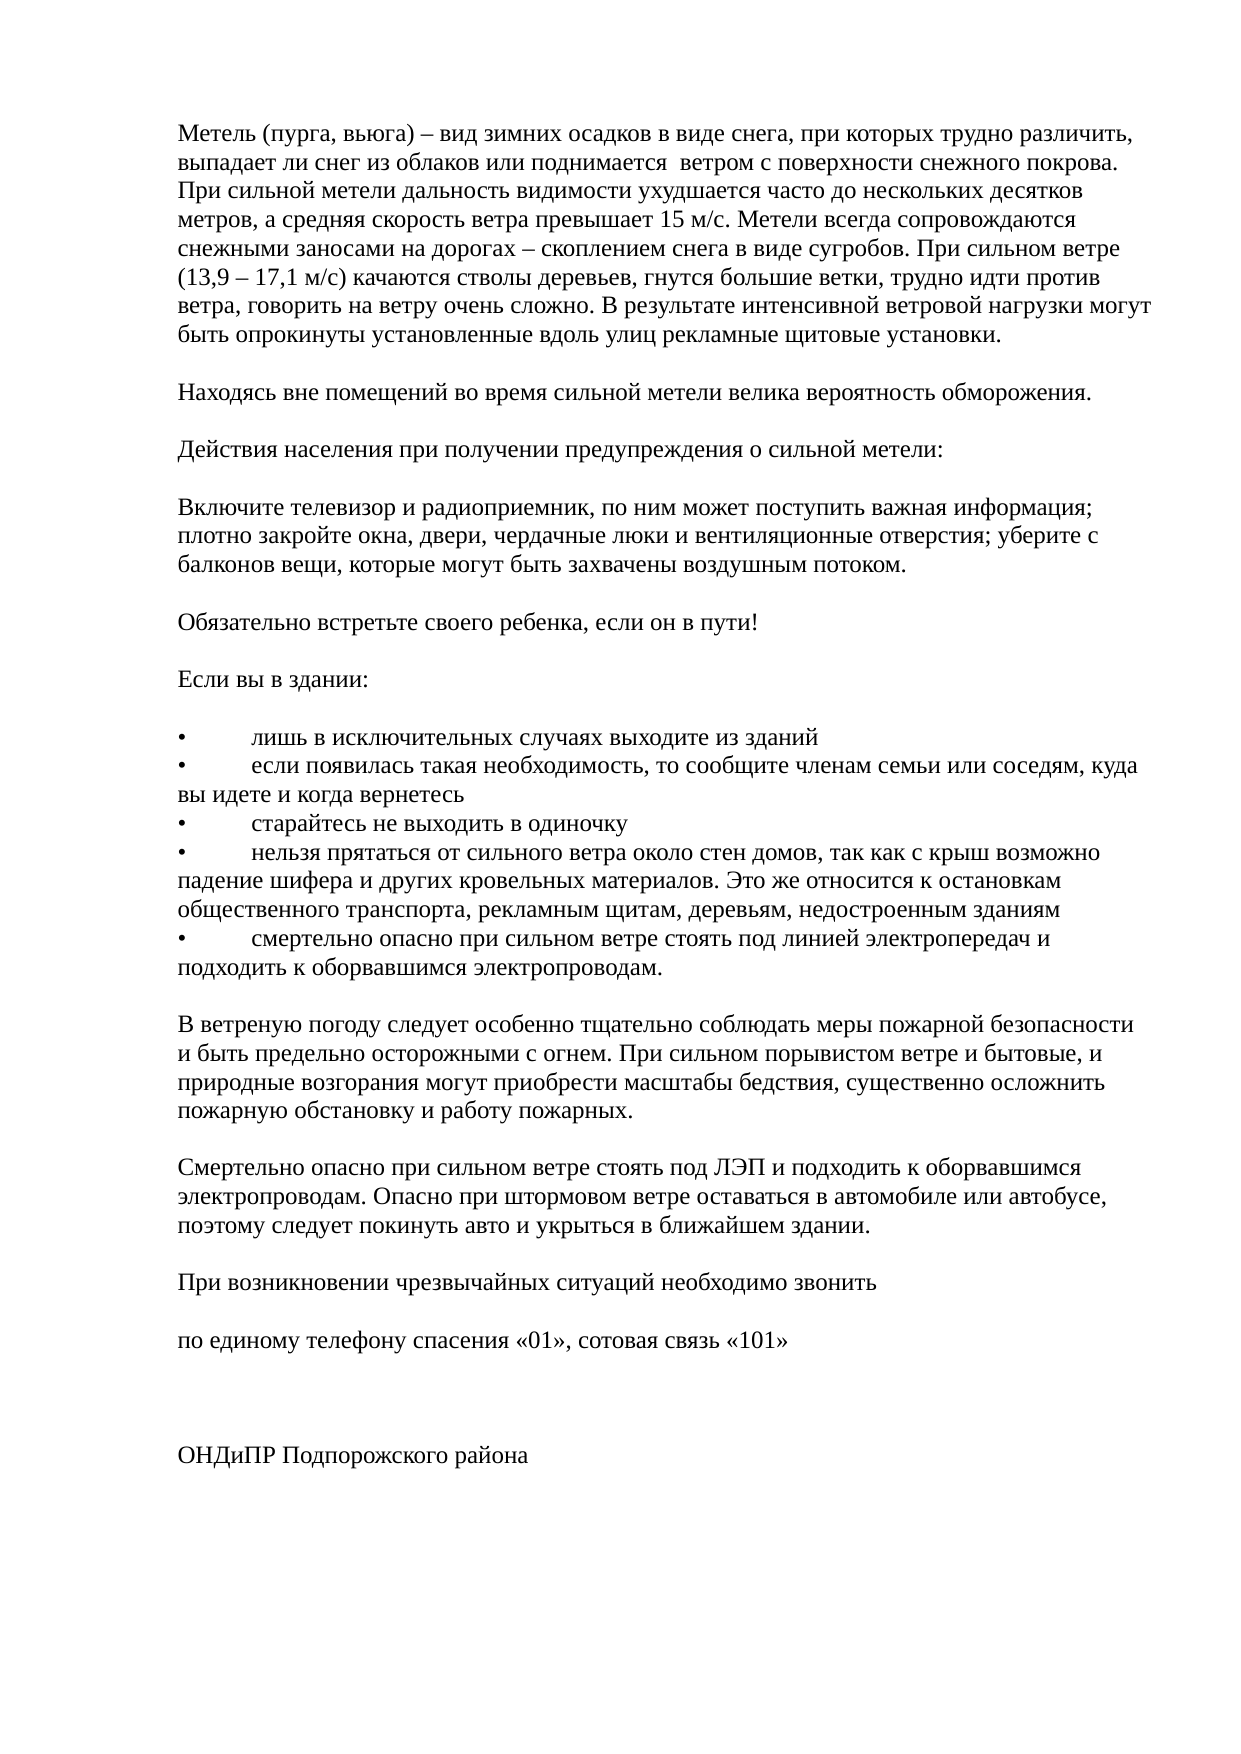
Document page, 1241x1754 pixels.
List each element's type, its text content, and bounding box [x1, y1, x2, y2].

text • нельзя прятаться от сильного ветра около стен домов, так как с крыш возможно падение шифера и других кровельных материалов. Это же относится к остановкам общественного транспорта, рекламным щитам, деревьям, недостроенным зданиям [177, 837, 1152, 923]
text Включите телевизор и радиоприемник, по ним может поступить важная информация; плотно закройте окна, двери, чердачные люки и вентиляционные отверстия; уберите с балконов вещи, которые могут быть захвачены воздушным потоком. [177, 492, 1152, 578]
text Обязательно встретьте своего ребенка, если он в пути! [177, 607, 1152, 636]
text Если вы в здании: [177, 664, 1152, 693]
text по единому телефону спасения «01», сотовая связь «101» [177, 1325, 1152, 1354]
text • если появилась такая необходимость, то сообщите членам семьи или соседям, куда вы идете и когда вернетесь [177, 751, 1152, 808]
text При возникновении чрезвычайных ситуаций необходимо звонить [177, 1267, 1152, 1296]
text • лишь в исключительных случаях выходите из зданий [177, 722, 1152, 751]
text Смертельно опасно при сильном ветре стоять под ЛЭП и подходить к оборвавшимся электропроводам. Опасно при штормовом ветре оставаться в автомобиле или автобусе, поэтому следует покинуть авто и укрыться в ближайшем здании. [177, 1152, 1152, 1239]
text • смертельно опасно при сильном ветре стоять под линией электропередач и подходить к оборвавшимся электропроводам. [177, 923, 1152, 981]
text • старайтесь не выходить в одиночку [177, 808, 1152, 837]
text Метель (пурга, вьюга) – вид зимних осадков в виде снега, при которых трудно различить, выпадает ли снег из облаков или поднимается ветром с поверхности снежного покрова. При сильной метели дальность видимости ухудшается часто до нескольких десятков метров, а средняя скорость ветра превышает 15 м/с. Метели всегда сопровождаются снежными заносами на дорогах – скоплением снега в виде сугробов. При сильном ветре (13,9 – 17,1 м/с) качаются стволы деревьев, гнутся большие ветки, трудно идти против ветра, говорить на ветру очень сложно. В результате интенсивной ветровой нагрузки могут быть опрокинуты установленные вдоль улиц рекламные щитовые установки. [177, 118, 1152, 348]
text ОНДиПР Подпорожского района [177, 1440, 1152, 1469]
text Действия населения при получении предупреждения о сильной метели: [177, 434, 1152, 463]
text Находясь вне помещений во время сильной метели велика вероятность обморожения. [177, 377, 1152, 406]
text В ветреную погоду следует особенно тщательно соблюдать меры пожарной безопасности и быть предельно осторожными с огнем. При сильном порывистом ветре и бытовые, и природные возгорания могут приобрести масштабы бедствия, существенно осложнить пожарную обстановку и работу пожарных. [177, 1009, 1152, 1124]
